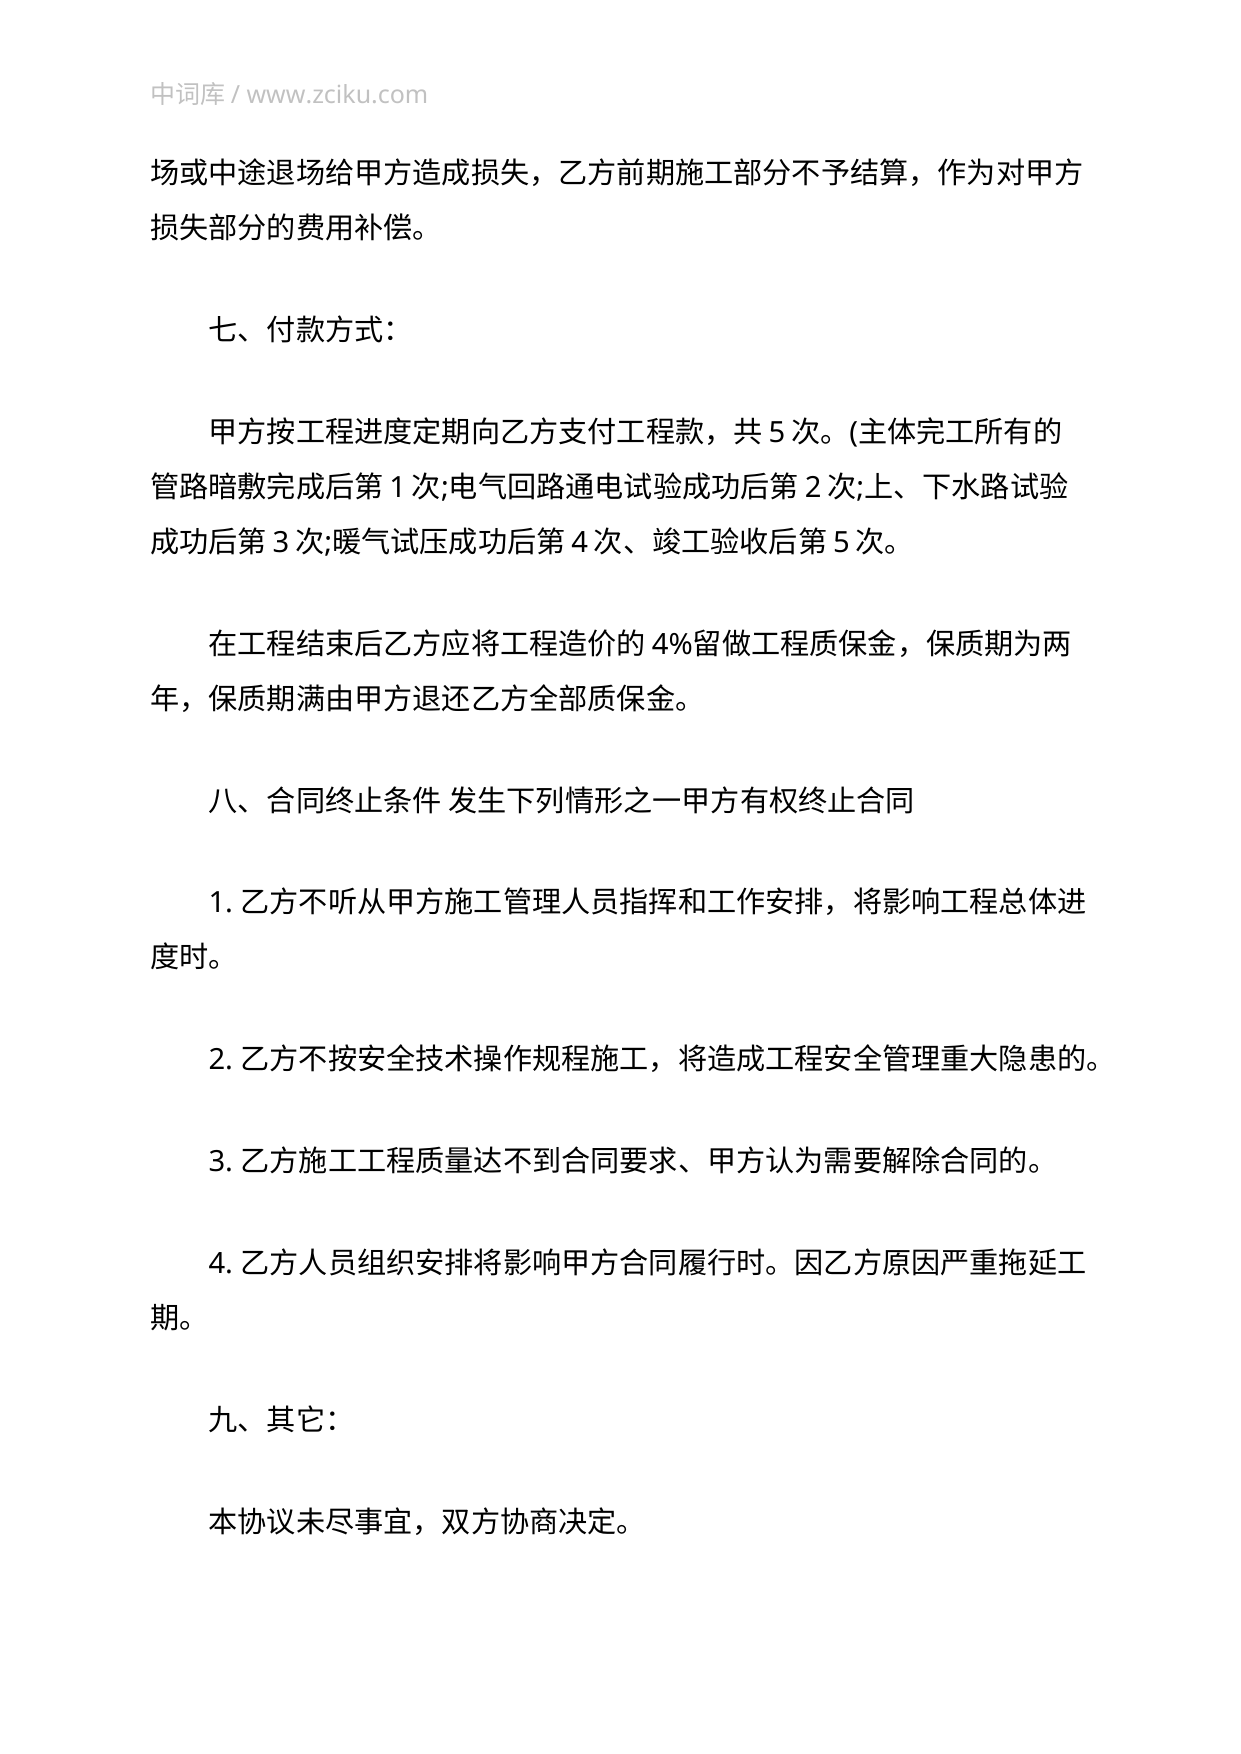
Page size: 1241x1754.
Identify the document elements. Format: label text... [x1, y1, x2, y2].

text 本协议未尽事宜，双方协商决定。 [150, 1498, 1090, 1541]
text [150, 150, 1090, 247]
text 2. 乙方不按安全技术操作规程施工，将造成工程安全管理重大隐患的。 [150, 1036, 1090, 1078]
text 九、其它： [150, 1396, 1090, 1439]
text 在工程结束后乙方应将工程造价的4%留做工程质保金，保质期为两年，保质期满由甲方退还乙方全部质保金。 [150, 620, 1090, 718]
text 4. 乙方人员组织安排将影响甲方合同履行时。因乙方原因严重拖延工期。 [150, 1240, 1090, 1337]
text 七、付款方式： [150, 307, 1090, 349]
text 1. 乙方不听从甲方施工管理人员指挥和工作安排，将影响工程总体进度时。 [150, 879, 1090, 976]
text 八、合同终止条件 发生下列情形之一甲方有权终止合同 [150, 777, 1090, 819]
text 3. 乙方施工工程质量达不到合同要求、甲方认为需要解除合同的。 [150, 1138, 1090, 1180]
text 甲方按工程进度定期向乙方支付工程款，共5次。(主体完工所有的管路暗敷完成后第1次;电气回路通电试验成功后第2次;上、下水路试验成功后第3次;暖气试压成功后第4次、竣工验收后第5次。 [150, 408, 1090, 561]
